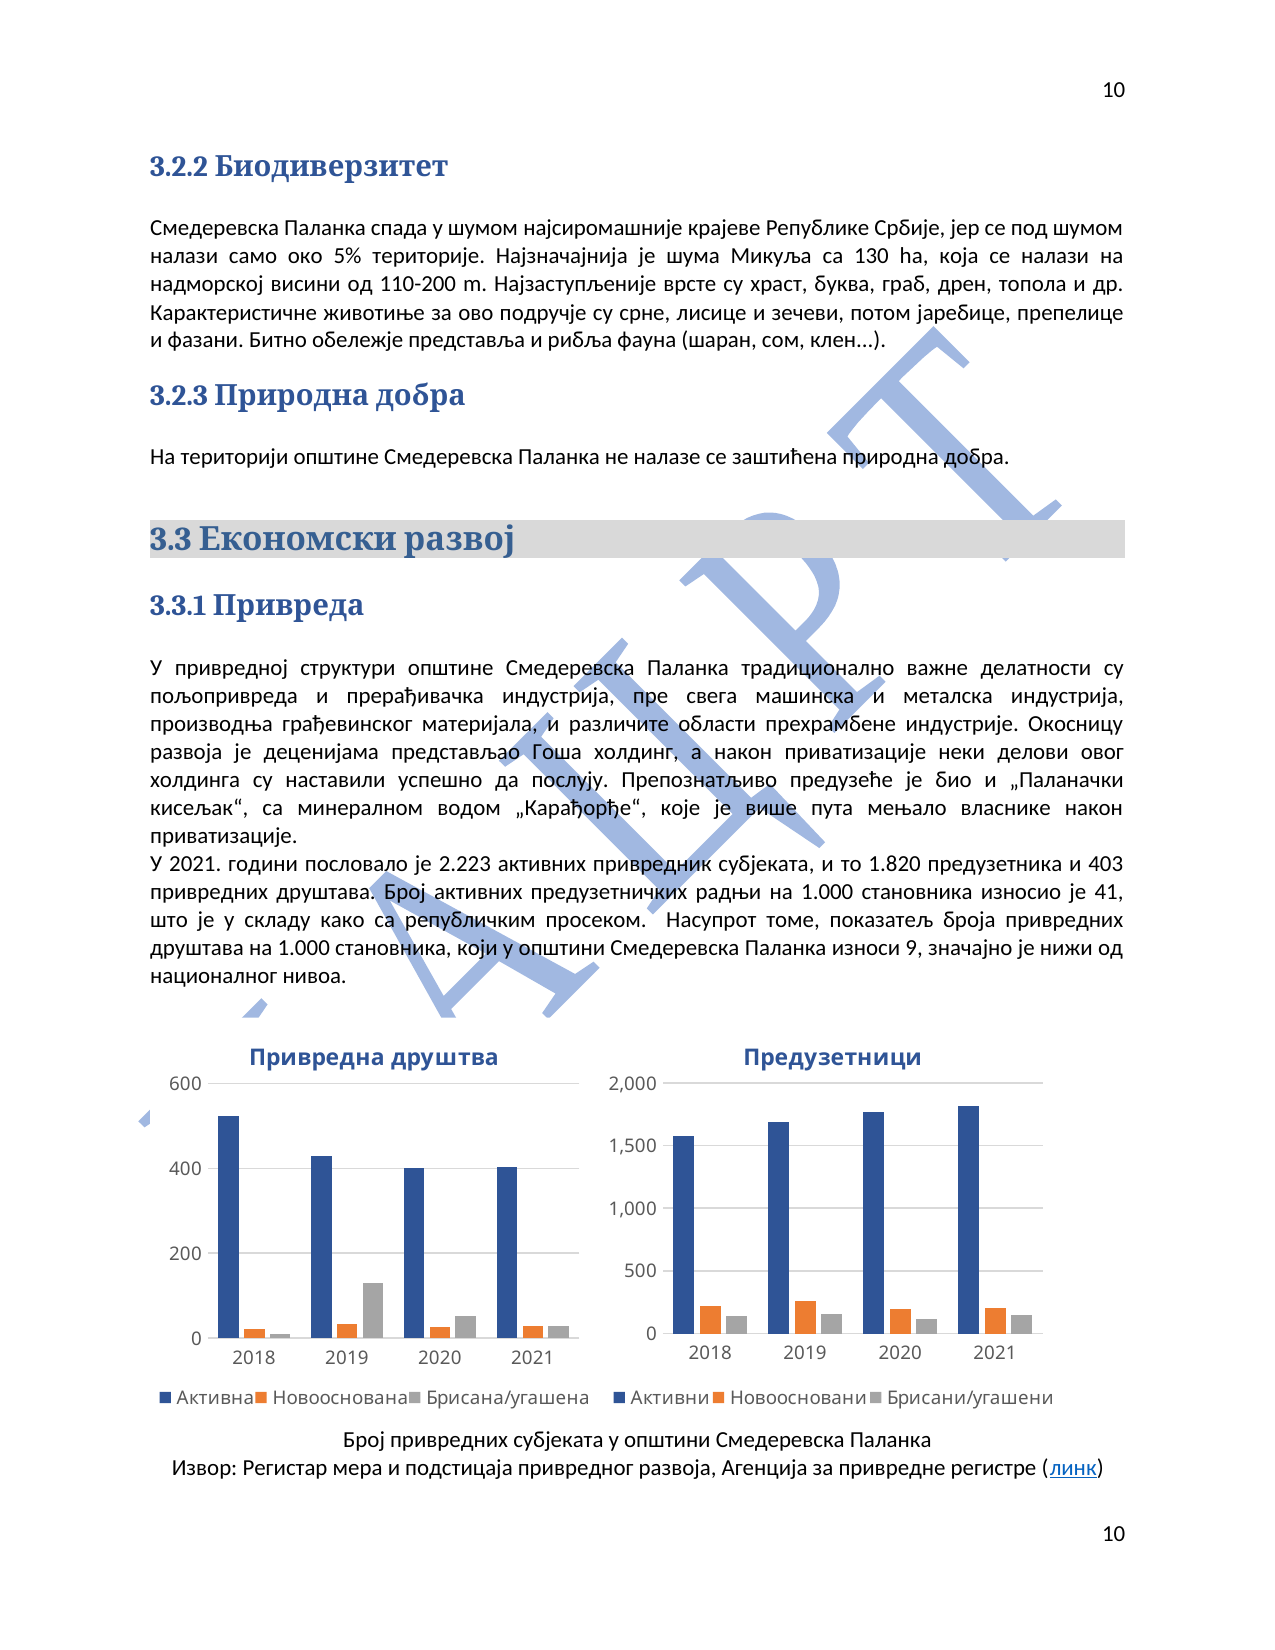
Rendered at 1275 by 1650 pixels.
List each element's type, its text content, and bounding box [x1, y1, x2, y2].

subtitle 3.3.1 Привреда [150, 589, 1125, 623]
text У привредној структури општине Смедеревска Паланка традиционално важне делатности су пољопривреда и прерађивачка индустрија, пре свега машинска и металска индустрија, производња грађевинског материјала, и различите области прехрамбене индустрије. Окосницу развоја је деценијама представљао Гоша холдинг, а након приватизације неки делови овог холдинга су наставили успешно да послују. Препознатљиво предузеће је био и „Паланачки кисељак“, са минералном водом „Карађорђе“, које је више пута мењало власнике након приватизације. [150, 653, 1125, 849]
text Број привредних субјеката у општини Смедеревска Паланка [150, 1425, 1125, 1453]
text Смедеревска Паланка спада у шумом најсиромашније крајеве Републике Србије, јер се под шумом налази само око 5% територије. Најзначајнија је шума Микуља са 130 ha, која се налази на надморској висини од 110-200 m. Најзаступљеније врсте су храст, буква, граб, дрен, топола и др. Карактеристичне животиње за ово подручје су срне, лисице и зечеви, потом јаребице, препелице и фазани. Битно обележје представља и рибља фауна (шаран, сом, клен...). [150, 213, 1125, 354]
text На територији општине Смедеревска Паланка не налазе се заштићена природна добра. [150, 442, 1125, 470]
subtitle 3.2.3 Природна добра [150, 379, 1125, 412]
subtitle 3.2.2 Биодиверзитет [150, 150, 1125, 183]
subtitle 3.3 Економски развој [150, 520, 1125, 558]
text Извор: Регистар мера и подстицаја привредног развоја, Агенција за привредне регистре (линк) [150, 1453, 1125, 1481]
text У 2021. години пословало је 2.223 активних привредник субјеката, и то 1.820 предузетника и 403 привредних друштава. Број активних предузетничких радњи на 1.000 становника износио је 41, што је у складу како са републичким просеком. Насупрот томе, показатељ броја привредних друштава на 1.000 становника, који у општини Смедеревска Паланка износи 9, значајно је нижи од националног нивоа. [150, 849, 1125, 989]
